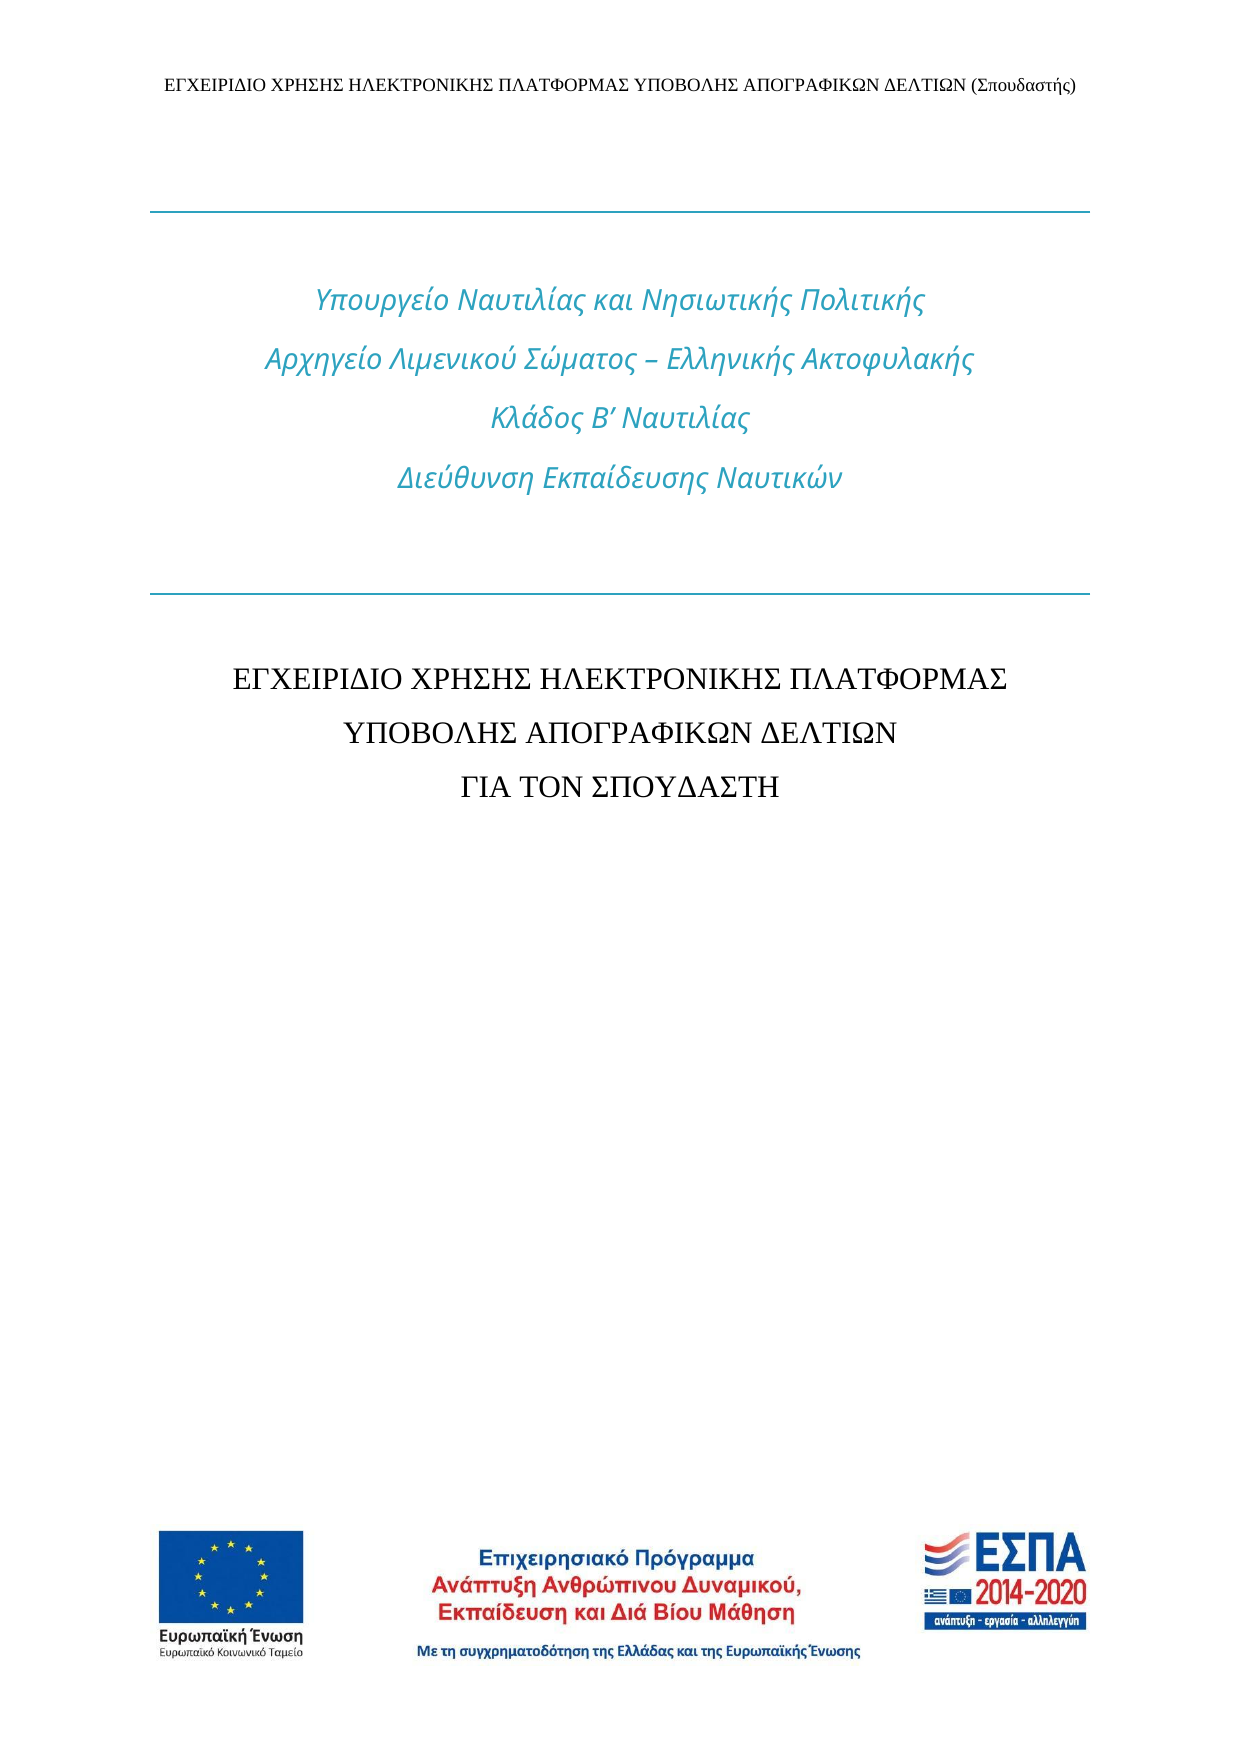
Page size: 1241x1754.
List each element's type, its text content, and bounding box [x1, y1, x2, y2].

text ΓΙΑ ΤΟΝ ΣΠΟΥΔΑΣΤΗ [150, 768, 1090, 804]
subtitle Υπουργείο Ναυτιλίας και Νησιωτικής Πολιτικής [150, 279, 1090, 318]
picture [150, 1524, 1091, 1666]
subtitle Διεύθυνση Εκπαίδευσης Ναυτικών [150, 457, 1090, 497]
subtitle Κλάδος Β’ Ναυτιλίας [150, 398, 1090, 437]
text ΕΓΧΕΙΡΙΔΙΟ ΧΡΗΣΗΣ ΗΛΕΚΤΡΟΝΙΚΗΣ ΠΛΑΤΦΟΡΜΑΣ ΥΠΟΒΟΛΗΣ ΑΠΟΓΡΑΦΙΚΩΝ ΔΕΛΤΙΩΝ [150, 661, 1090, 750]
subtitle Αρχηγείο Λιμενικού Σώματος – Ελληνικής Ακτοφυλακής [150, 338, 1090, 378]
